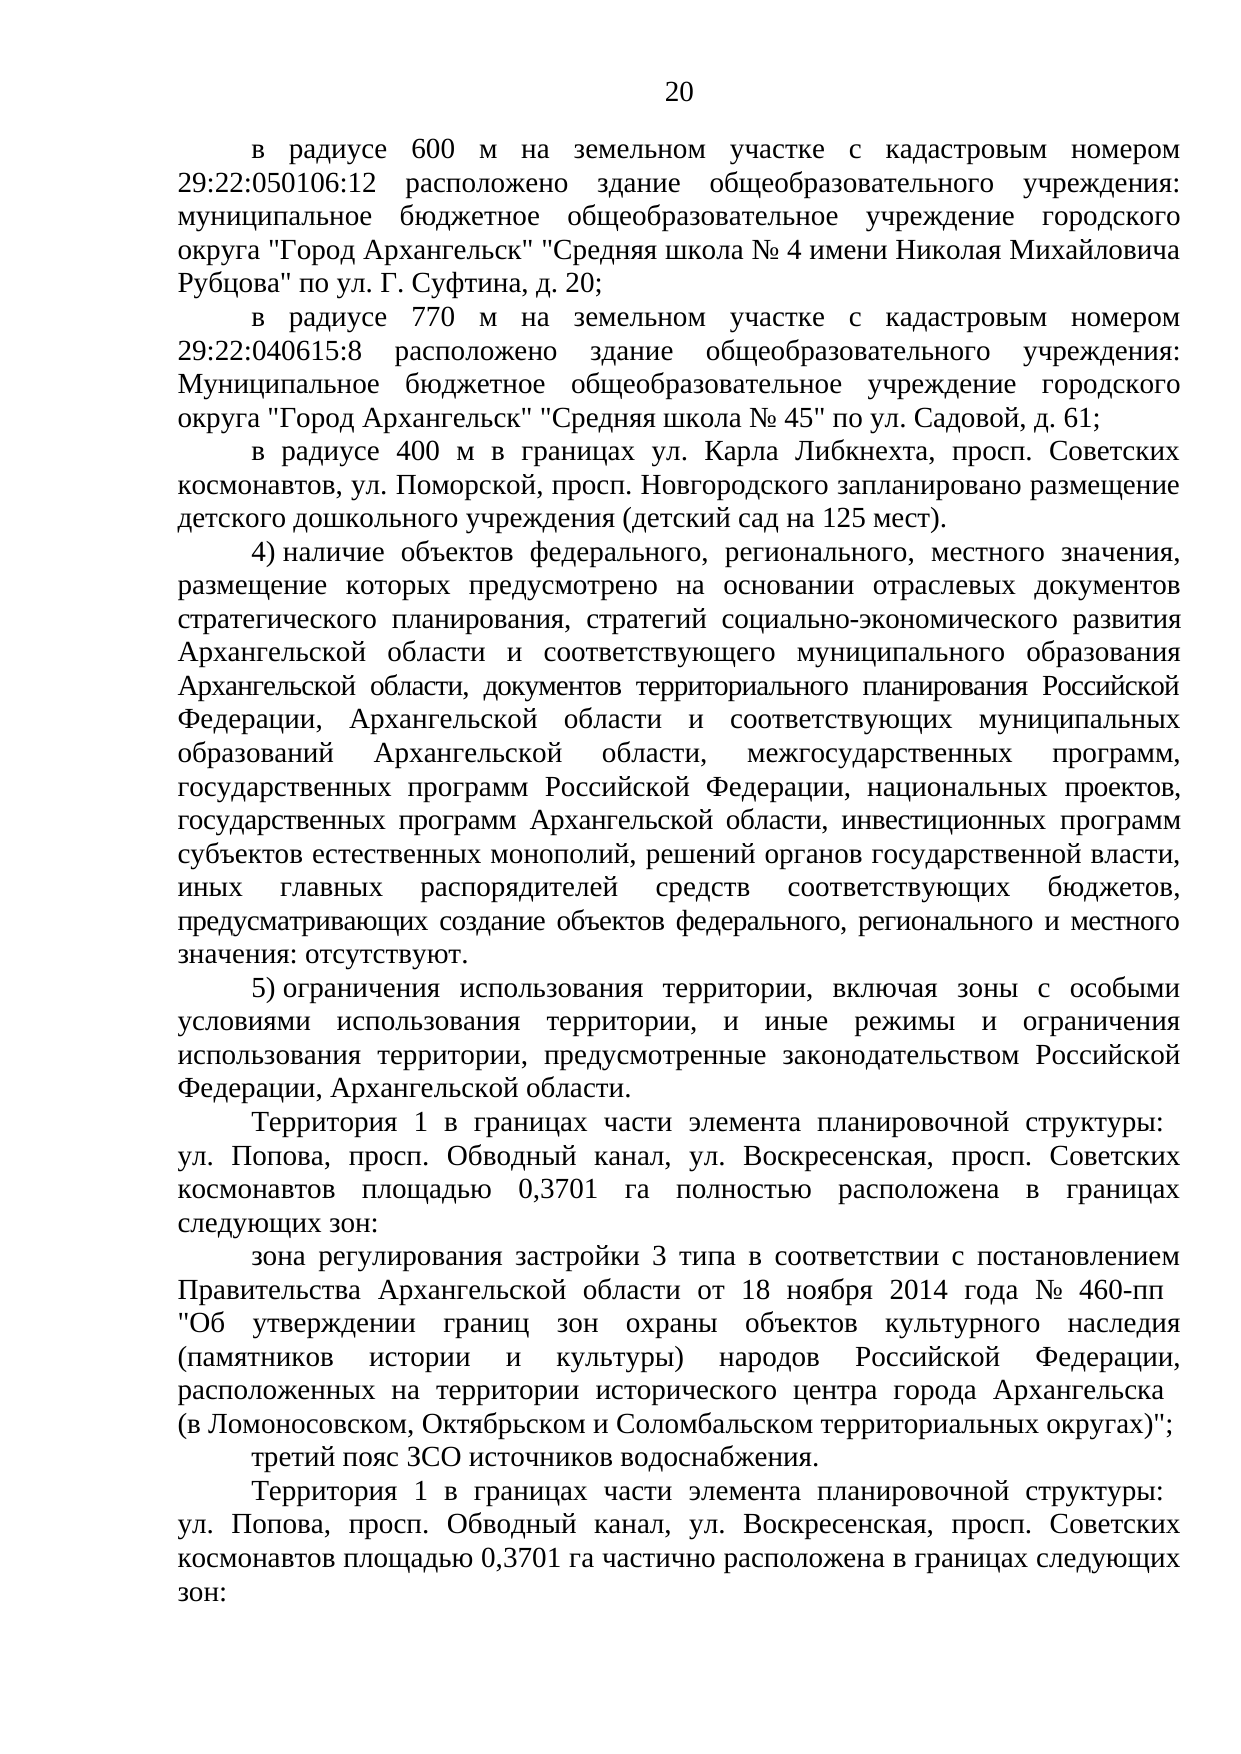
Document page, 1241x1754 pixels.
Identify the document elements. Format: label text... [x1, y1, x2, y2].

text в радиусе 600 м на земельном участке с кадастровым номером 29:22:050106:12 расположено здание общеобразовательного учреждения: муниципальное бюджетное общеобразовательное учреждение городского округа "Город Архангельск" "Средняя школа № 4 имени Николая Михайловича Рубцова" по ул. Г. Суфтина, д. 20; [177, 131, 1181, 299]
text 5) ограничения использования территории, включая зоны с особыми условиями использования территории, и иные режимы и ограничения использования территории, предусмотренные законодательством Российской Федерации, Архангельской области. [177, 970, 1181, 1104]
text 4) наличие объектов федерального, регионального, местного значения, размещение которых предусмотрено на основании отраслевых документов стратегического планирования, стратегий социально-экономического развития Архангельской области и соответствующего муниципального образования Архангельской области, документов территориального планирования Российской Федерации, Архангельской области и соответствующих муниципальных образований Архангельской области, межгосударственных программ, государственных программ Российской Федерации, национальных проектов, государственных программ Архангельской области, инвестиционных программ субъектов естественных монополий, решений органов государственной власти, иных главных распорядителей средств соответствующих бюджетов, предусматривающих создание объектов федерального, регионального и местного значения: отсутствуют. [177, 534, 1181, 970]
text зона регулирования застройки 3 типа в соответствии с постановлением Правительства Архангельской области от 18 ноября 2014 года № 460-пп "Об утверждении границ зон охраны объектов культурного наследия (памятников истории и культуры) народов Российской Федерации, расположенных на территории исторического центра города Архангельска (в Ломоносовском, Октябрьском и Соломбальском территориальных округах)"; [177, 1238, 1181, 1439]
text Территория 1 в границах части элемента планировочной структуры: ул. Попова, просп. Обводный канал, ул. Воскресенская, просп. Советских космонавтов площадью 0,3701 га полностью расположена в границах следующих зон: [177, 1104, 1181, 1238]
text в радиусе 400 м в границах ул. Карла Либкнехта, просп. Советских космонавтов, ул. Поморской, просп. Новгородского запланировано размещение детского дошкольного учреждения (детский сад на 125 мест). [177, 433, 1181, 534]
text Территория 1 в границах части элемента планировочной структуры: ул. Попова, просп. Обводный канал, ул. Воскресенская, просп. Советских космонавтов площадью 0,3701 га частично расположена в границах следующих зон: [177, 1473, 1181, 1607]
text в радиусе 770 м на земельном участке с кадастровым номером 29:22:040615:8 расположено здание общеобразовательного учреждения: Муниципальное бюджетное общеобразовательное учреждение городского округа "Город Архангельск" "Средняя школа № 45" по ул. Садовой, д. 61; [177, 299, 1181, 433]
text третий пояс ЗСО источников водоснабжения. [177, 1439, 1181, 1473]
